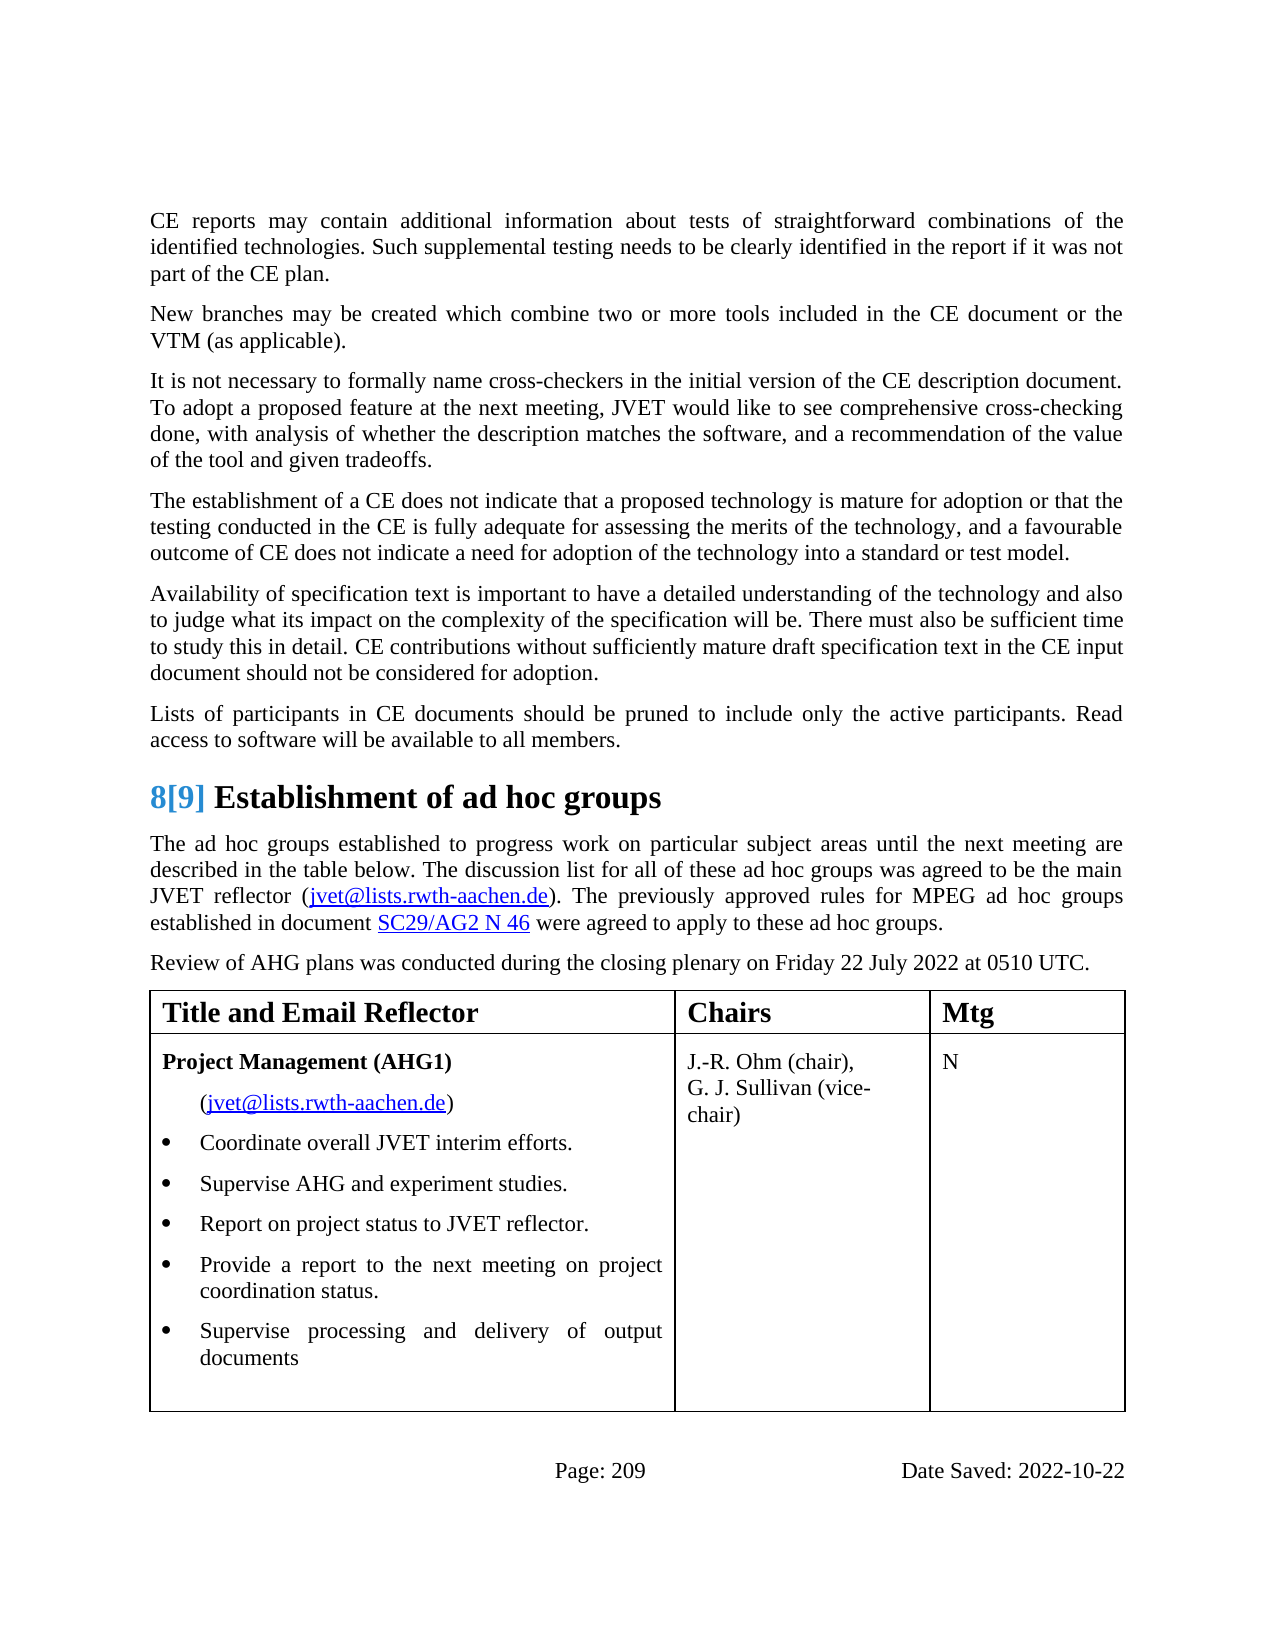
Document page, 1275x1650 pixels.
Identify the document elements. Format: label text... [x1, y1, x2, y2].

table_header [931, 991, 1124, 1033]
text The establishment of a CE does not indicate that a proposed technology is mature for adoption or that the testing conducted in the CE is fully adequate for assessing the merits of the technology, and a favourable outcome of CE does not indicate a need for adoption of the technology into a standard or test model. [150, 487, 1125, 566]
text It is not necessary to formally name cross-checkers in the initial version of the CE description document. To adopt a proposed feature at the next meeting, JVET would like to see comprehensive cross-checking done, with analysis of whether the description matches the software, and a recommendation of the value of the tool and given tradeoffs. [150, 367, 1125, 473]
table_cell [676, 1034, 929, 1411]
text The ad hoc groups established to progress work on particular subject areas until the next meeting are described in the table below. The discussion list for all of these ad hoc groups was agreed to be the main JVET reflector (jvet@lists.rwth-aachen.de). The previously approved rules for MPEG ad hoc groups established in document SC29/AG2 N 46 were agreed to apply to these ad hoc groups. [150, 830, 1125, 935]
text New branches may be created which combine two or more tools included in the CE document or the VTM (as applicable). [150, 300, 1125, 353]
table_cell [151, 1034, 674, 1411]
text CE reports may contain additional information about tests of straightforward combinations of the identified technologies. Such supplemental testing needs to be clearly identified in the report if it was not part of the CE plan. [150, 207, 1125, 286]
text Availability of specification text is important to have a detailed understanding of the technology and also to judge what its impact on the complexity of the specification will be. There must also be sufficient time to study this in detail. CE contributions without sufficiently mature draft specification text in the CE input document should not be considered for adoption. [150, 580, 1125, 685]
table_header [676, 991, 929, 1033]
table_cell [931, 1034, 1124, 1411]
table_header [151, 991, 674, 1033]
text Review of AHG plans was conducted during the closing plenary on Friday 22 July 2022 at 0510 UTC. [150, 949, 1125, 976]
subtitle Establishment of ad hoc groups [150, 777, 1125, 816]
text Lists of participants in CE documents should be pruned to include only the active participants. Read access to software will be available to all members. [150, 699, 1125, 752]
